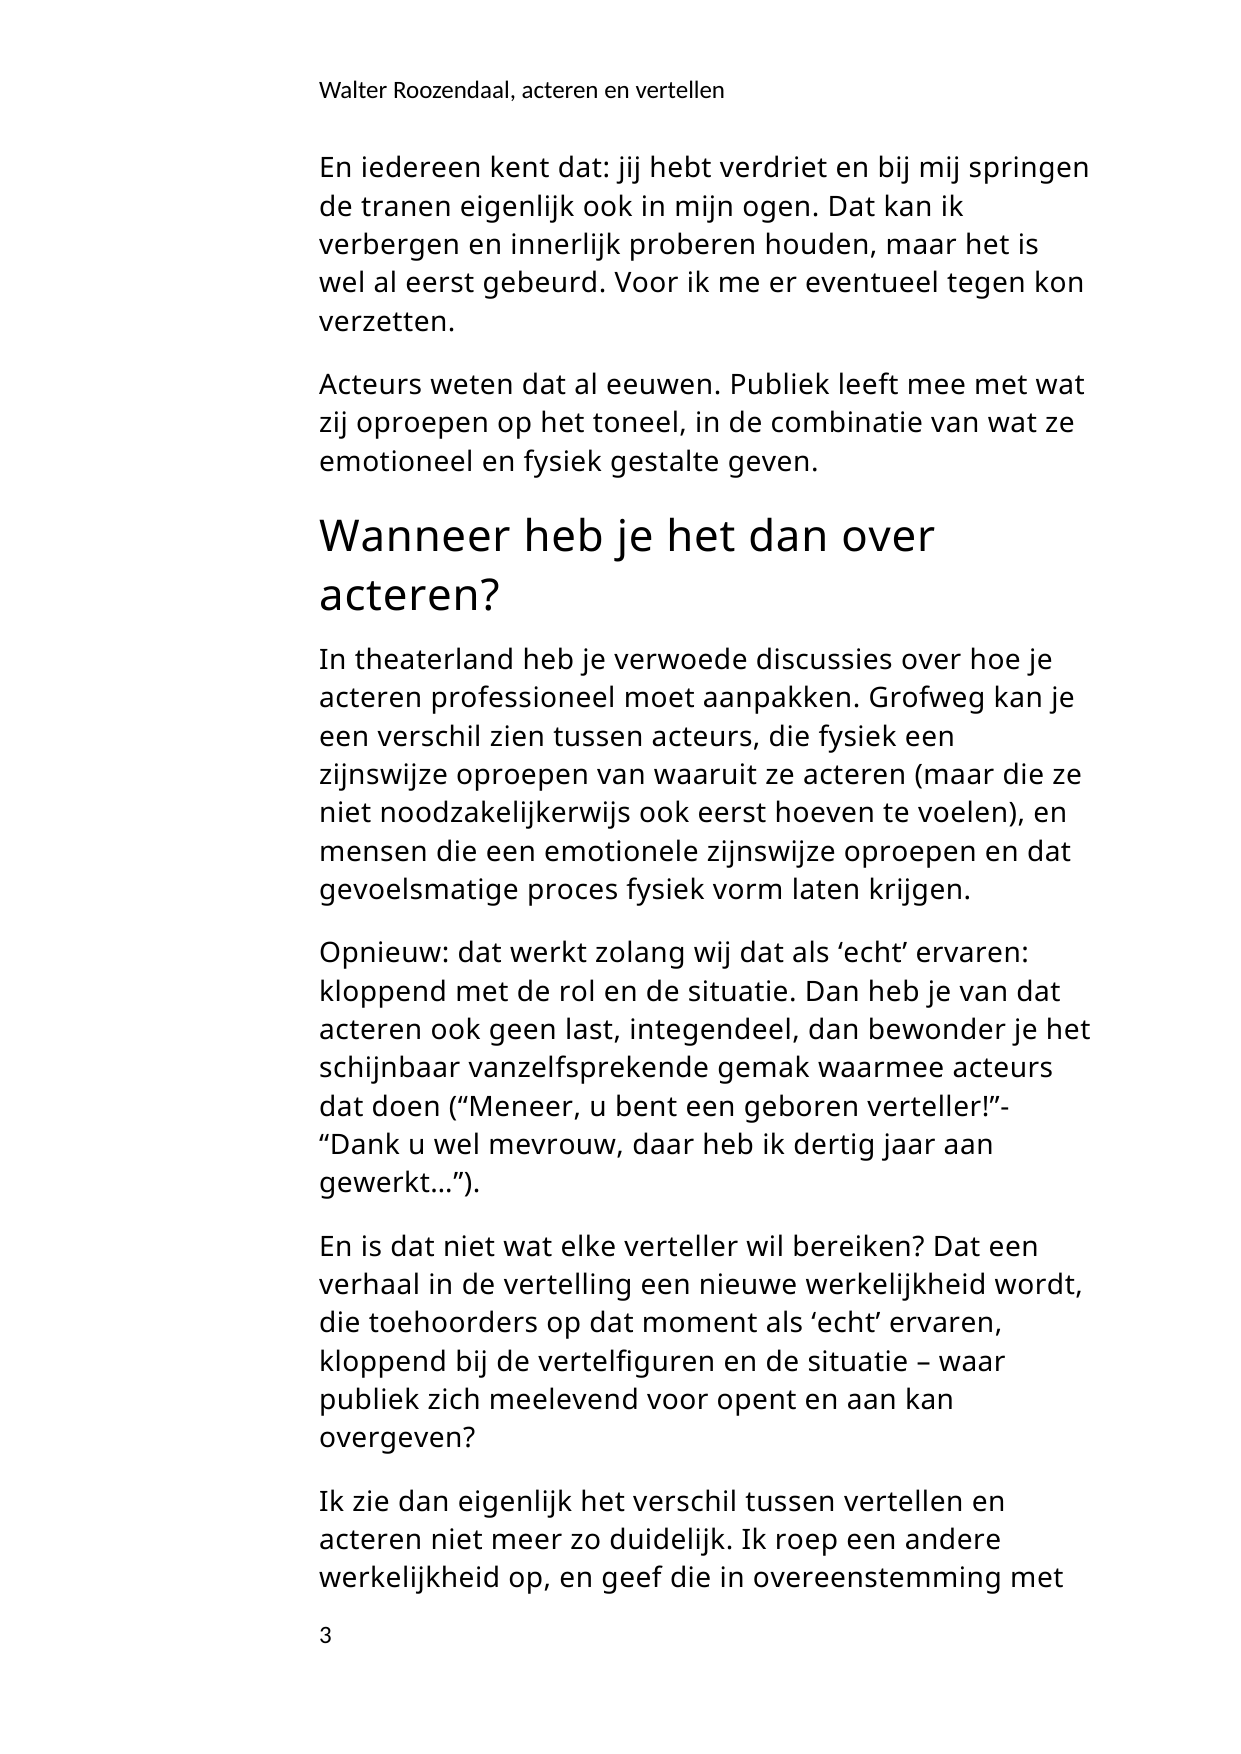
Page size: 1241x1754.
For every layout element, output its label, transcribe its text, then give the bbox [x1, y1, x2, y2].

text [319, 148, 1092, 339]
text En is dat niet wat elke verteller wil bereiken? Dat een verhaal in de vertelling een nieuwe werkelijkheid wordt, die toehoorders op dat moment als ‘echt’ ervaren, kloppend bij de vertelfiguren en de situatie – waar publiek zich meelevend voor opent en aan kan overgeven? [319, 1226, 1092, 1456]
text Opnieuw: dat werkt zolang wij dat als ‘echt’ ervaren: kloppend met de rol en de situatie. Dan heb je van dat acteren ook geen last, integendeel, dan bewonder je het schijnbaar vanzelfsprekende gemak waarmee acteurs dat doen (“Meneer, u bent een geboren verteller!”- “Dank u wel mevrouw, daar heb ik dertig jaar aan gewerkt…”). [319, 932, 1092, 1201]
text In theaterland heb je verwoede discussies over hoe je acteren professioneel moet aanpakken. Grofweg kan je een verschil zien tussen acteurs, die fysiek een zijnswijze oproepen van waaruit ze acteren (maar die ze niet noodzakelijkerwijs ook eerst hoeven te voelen), en mensen die een emotionele zijnswijze oproepen en dat gevoelsmatige proces fysiek vorm laten krijgen. [319, 639, 1092, 907]
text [319, 1481, 1092, 1596]
text Acteurs weten dat al eeuwen. Publiek leeft mee met wat zij oproepen op het toneel, in de combinatie van wat ze emotioneel en fysiek gestalte geven. [319, 364, 1092, 479]
text Wanneer heb je het dan over acteren? [319, 504, 1092, 623]
